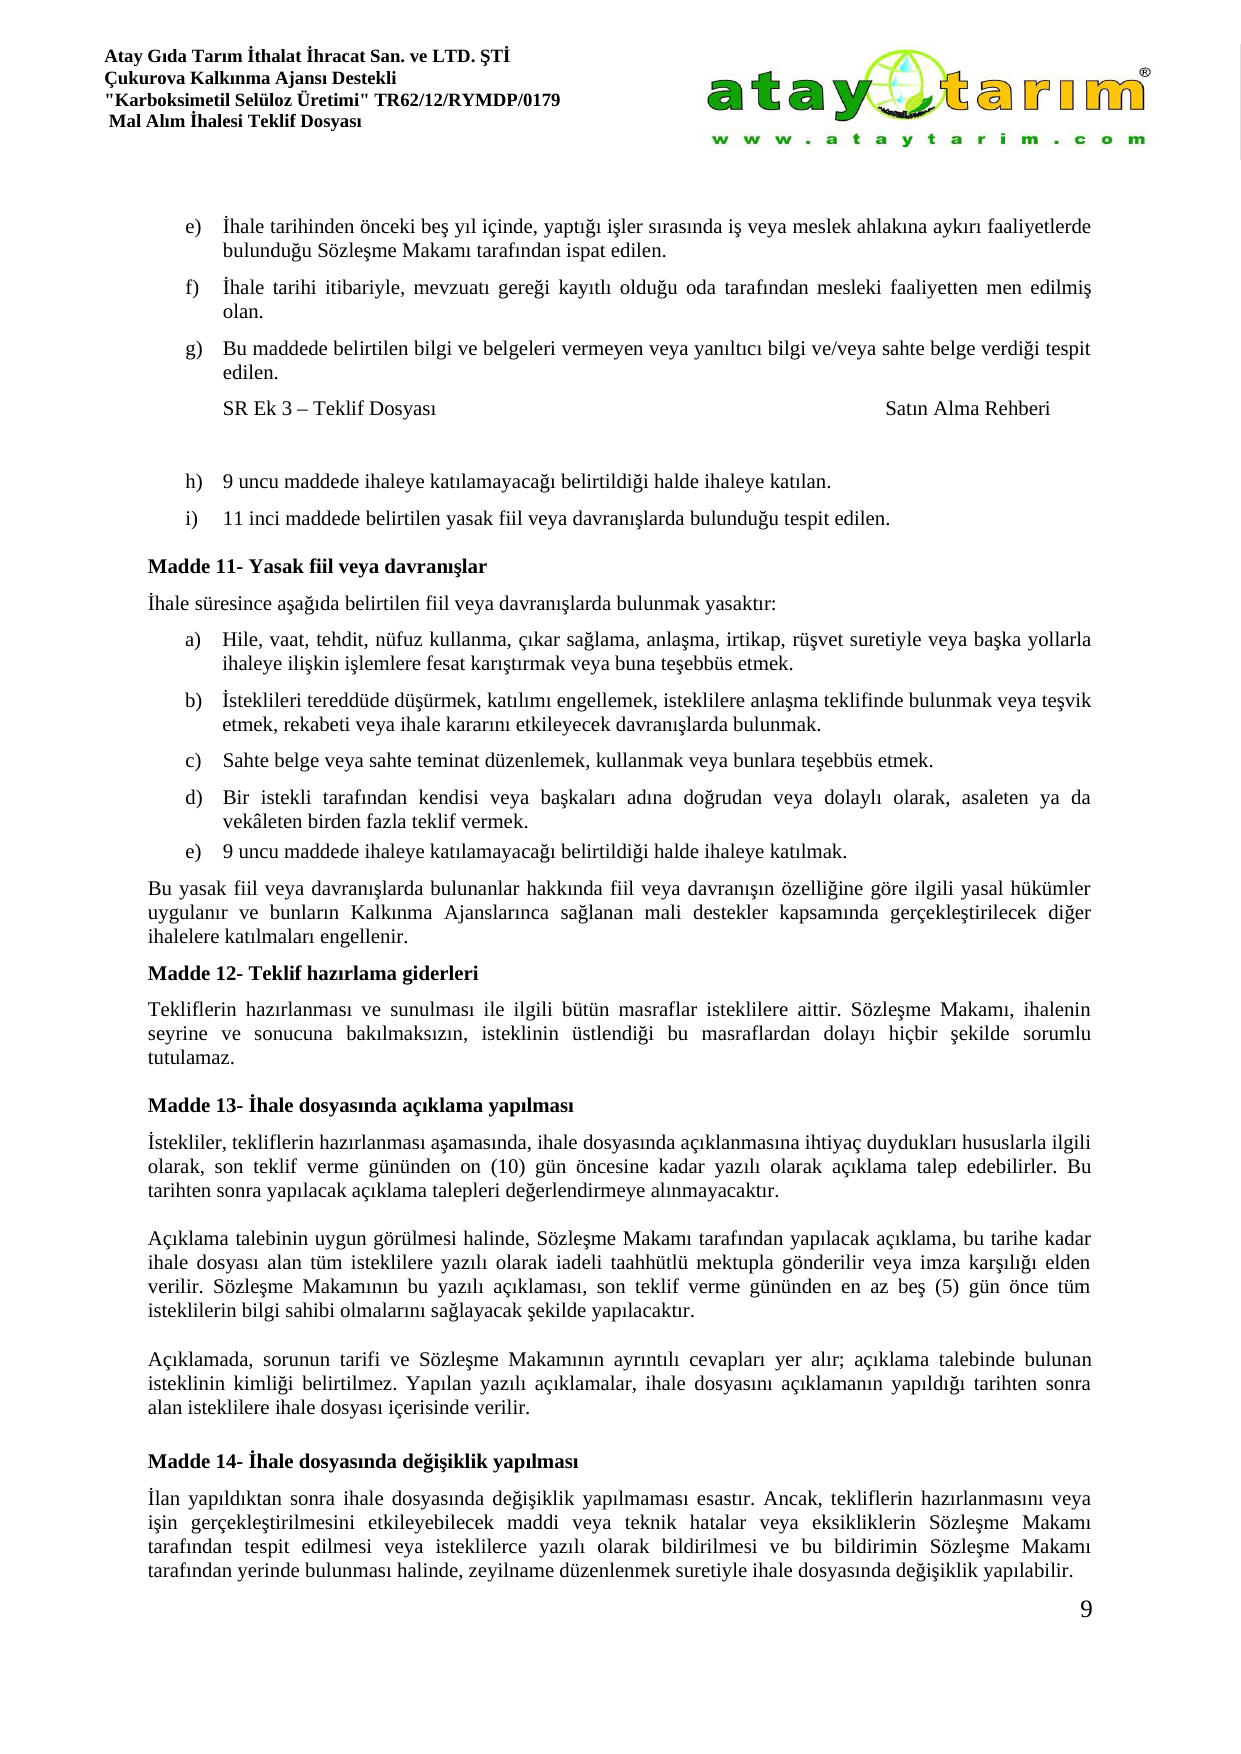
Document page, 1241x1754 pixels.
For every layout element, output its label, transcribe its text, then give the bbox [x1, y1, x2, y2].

text Tekliflerin hazırlanması ve sunulması ile ilgili bütün masraflar isteklilere aittir. Sözleşme Makamı, ihalenin seyrine ve sonucuna bakılmaksızın, isteklinin üstlendiği bu masraflardan dolayı hiçbir şekilde sorumlu tutulamaz. [148, 997, 1093, 1069]
text Madde 11- Yasak fiil veya davranışlar [148, 554, 1093, 578]
list İhale tarihinden önceki beş yıl içinde, yaptığı işler sırasında iş veya meslek ahlakına aykırı faaliyetlerde bulunduğu Sözleşme Makamı tarafından ispat edilen. [185, 214, 1093, 262]
list İsteklileri tereddüde düşürmek, katılımı engellemek, isteklilere anlaşma teklifinde bulunmak veya teşvik etmek, rekabeti veya ihale kararını etkileyecek davranışlarda bulunmak. [185, 688, 1093, 736]
text İlan yapıldıktan sonra ihale dosyasında değişiklik yapılmaması esastır. Ancak, tekliflerin hazırlanmasını veya işin gerçekleştirilmesini etkileyebilecek maddi veya teknik hatalar veya eksikliklerin Sözleşme Makamı tarafından tespit edilmesi veya isteklilerce yazılı olarak bildirilmesi ve bu bildirimin Sözleşme Makamı tarafından yerinde bulunması halinde, zeyilname düzenlenmek suretiyle ihale dosyasında değişiklik yapılabilir. [148, 1486, 1093, 1582]
text Madde 12- Teklif hazırlama giderleri [148, 961, 1093, 984]
text SR Ek 3 – Teklif Dosyası Satın Alma Rehberi [223, 396, 1093, 420]
list Sahte belge veya sahte teminat düzenlemek, kullanmak veya bunlara teşebbüs etmek. [185, 748, 1093, 772]
text Açıklama talebinin uygun görülmesi halinde, Sözleşme Makamı tarafından yapılacak açıklama, bu tarihe kadar ihale dosyası alan tüm isteklilere yazılı olarak iadeli taahhütlü mektupla gönderilir veya imza karşılığı elden verilir. Sözleşme Makamının bu yazılı açıklaması, son teklif verme gününden en az beş (5) gün önce tüm isteklilerin bilgi sahibi olmalarını sağlayacak şekilde yapılacaktır. [148, 1226, 1093, 1322]
list Bu maddede belirtilen bilgi ve belgeleri vermeyen veya yanıltıcı bilgi ve/veya sahte belge verdiği tespit edilen. [185, 336, 1093, 384]
list Bir istekli tarafından kendisi veya başkaları adına doğrudan veya dolaylı olarak, asaleten ya da vekâleten birden fazla teklif vermek. [185, 785, 1093, 833]
text Madde 14- İhale dosyasında değişiklik yapılması [148, 1449, 1093, 1473]
text Bu yasak fiil veya davranışlarda bulunanlar hakkında fiil veya davranışın özelliğine göre ilgili yasal hükümler uygulanır ve bunların Kalkınma Ajanslarınca sağlanan mali destekler kapsamında gerçekleştirilecek diğer ihalelere katılmaları engellenir. [148, 876, 1093, 948]
list 9 uncu maddede ihaleye katılamayacağı belirtildiği halde ihaleye katılmak. [185, 839, 1093, 863]
text İstekliler, tekliflerin hazırlanması aşamasında, ihale dosyasında açıklanmasına ihtiyaç duydukları hususlarla ilgili olarak, son teklif verme gününden on (10) gün öncesine kadar yazılı olarak açıklama talep edebilirler. Bu tarihten sonra yapılacak açıklama talepleri değerlendirmeye alınmayacaktır. [148, 1130, 1093, 1202]
text Madde 13- İhale dosyasında açıklama yapılması [148, 1093, 1093, 1117]
list İhale tarihi itibariyle, mevzuatı gereği kayıtlı olduğu oda tarafından mesleki faaliyetten men edilmiş olan. [185, 275, 1093, 323]
list Hile, vaat, tehdit, nüfuz kullanma, çıkar sağlama, anlaşma, irtikap, rüşvet suretiyle veya başka yollarla ihaleye ilişkin işlemlere fesat karıştırmak veya buna teşebbüs etmek. [185, 627, 1093, 675]
list 11 inci maddede belirtilen yasak fiil veya davranışlarda bulunduğu tespit edilen. [185, 506, 1093, 530]
text İhale süresince aşağıda belirtilen fiil veya davranışlarda bulunmak yasaktır: [148, 591, 1093, 614]
text Açıklamada, sorunun tarifi ve Sözleşme Makamının ayrıntılı cevapları yer alır; açıklama talebinde bulunan isteklinin kimliği belirtilmez. Yapılan yazılı açıklamalar, ihale dosyasını açıklamanın yapıldığı tarihten sonra alan isteklilere ihale dosyası içerisinde verilir. [148, 1346, 1093, 1419]
list 9 uncu maddede ihaleye katılamayacağı belirtildiği halde ihaleye katılan. [185, 469, 1093, 493]
